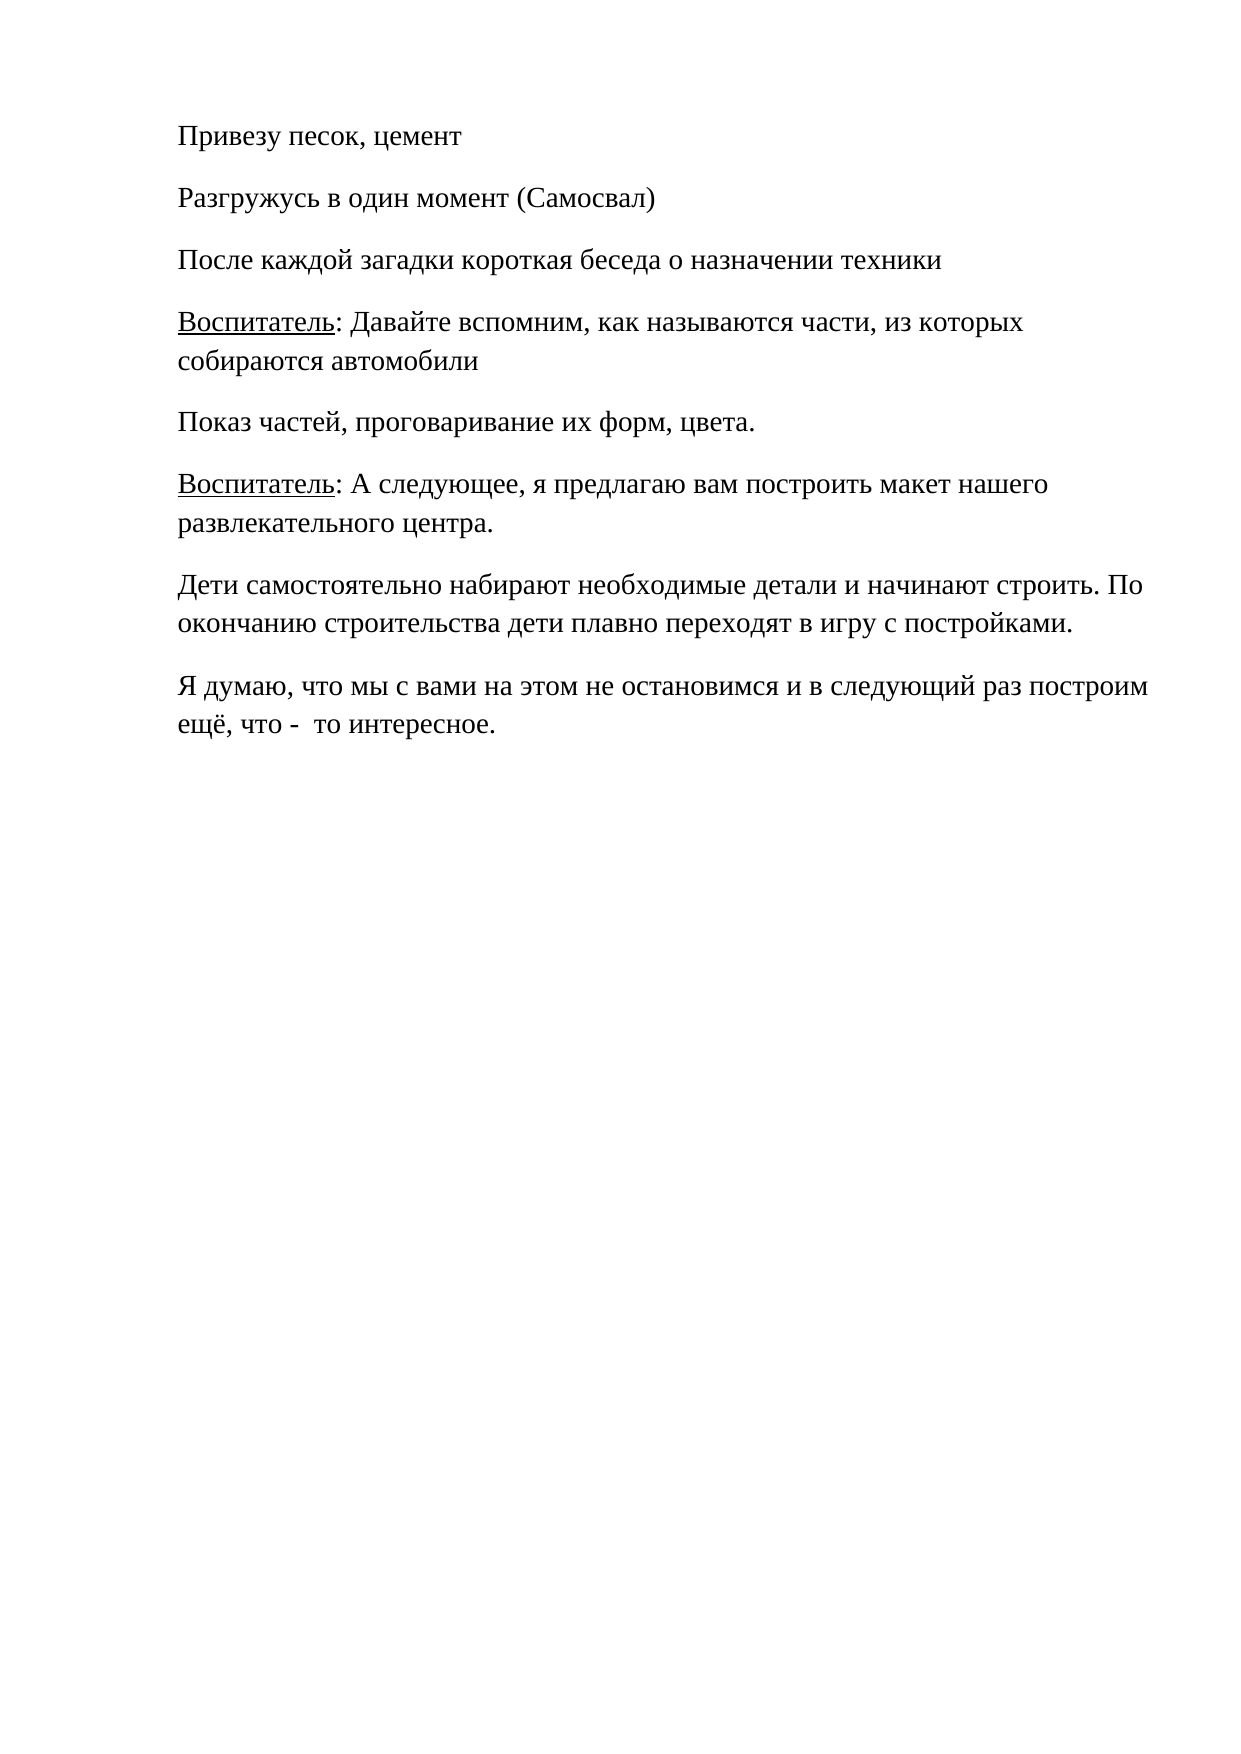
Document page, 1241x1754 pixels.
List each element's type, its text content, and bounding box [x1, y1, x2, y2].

text Я думаю, что мы с вами на этом не остановимся и в следующий раз построим ещё, что - то интересное. [177, 668, 1152, 740]
text Привезу песок, цемент [177, 118, 1152, 152]
text Разгружусь в один момент (Самосвал) [177, 180, 1152, 214]
text Воспитатель: Давайте вспомним, как называются части, из которых собираются автомобили [177, 304, 1152, 376]
text После каждой загадки короткая беседа о назначении техники [177, 242, 1152, 276]
text Показ частей, проговаривание их форм, цвета. [177, 404, 1152, 438]
text Воспитатель: А следующее, я предлагаю вам построить макет нашего развлекательного центра. [177, 467, 1152, 539]
text Дети самостоятельно набирают необходимые детали и начинают строить. По окончанию строительства дети плавно переходят в игру с постройками. [177, 567, 1152, 639]
